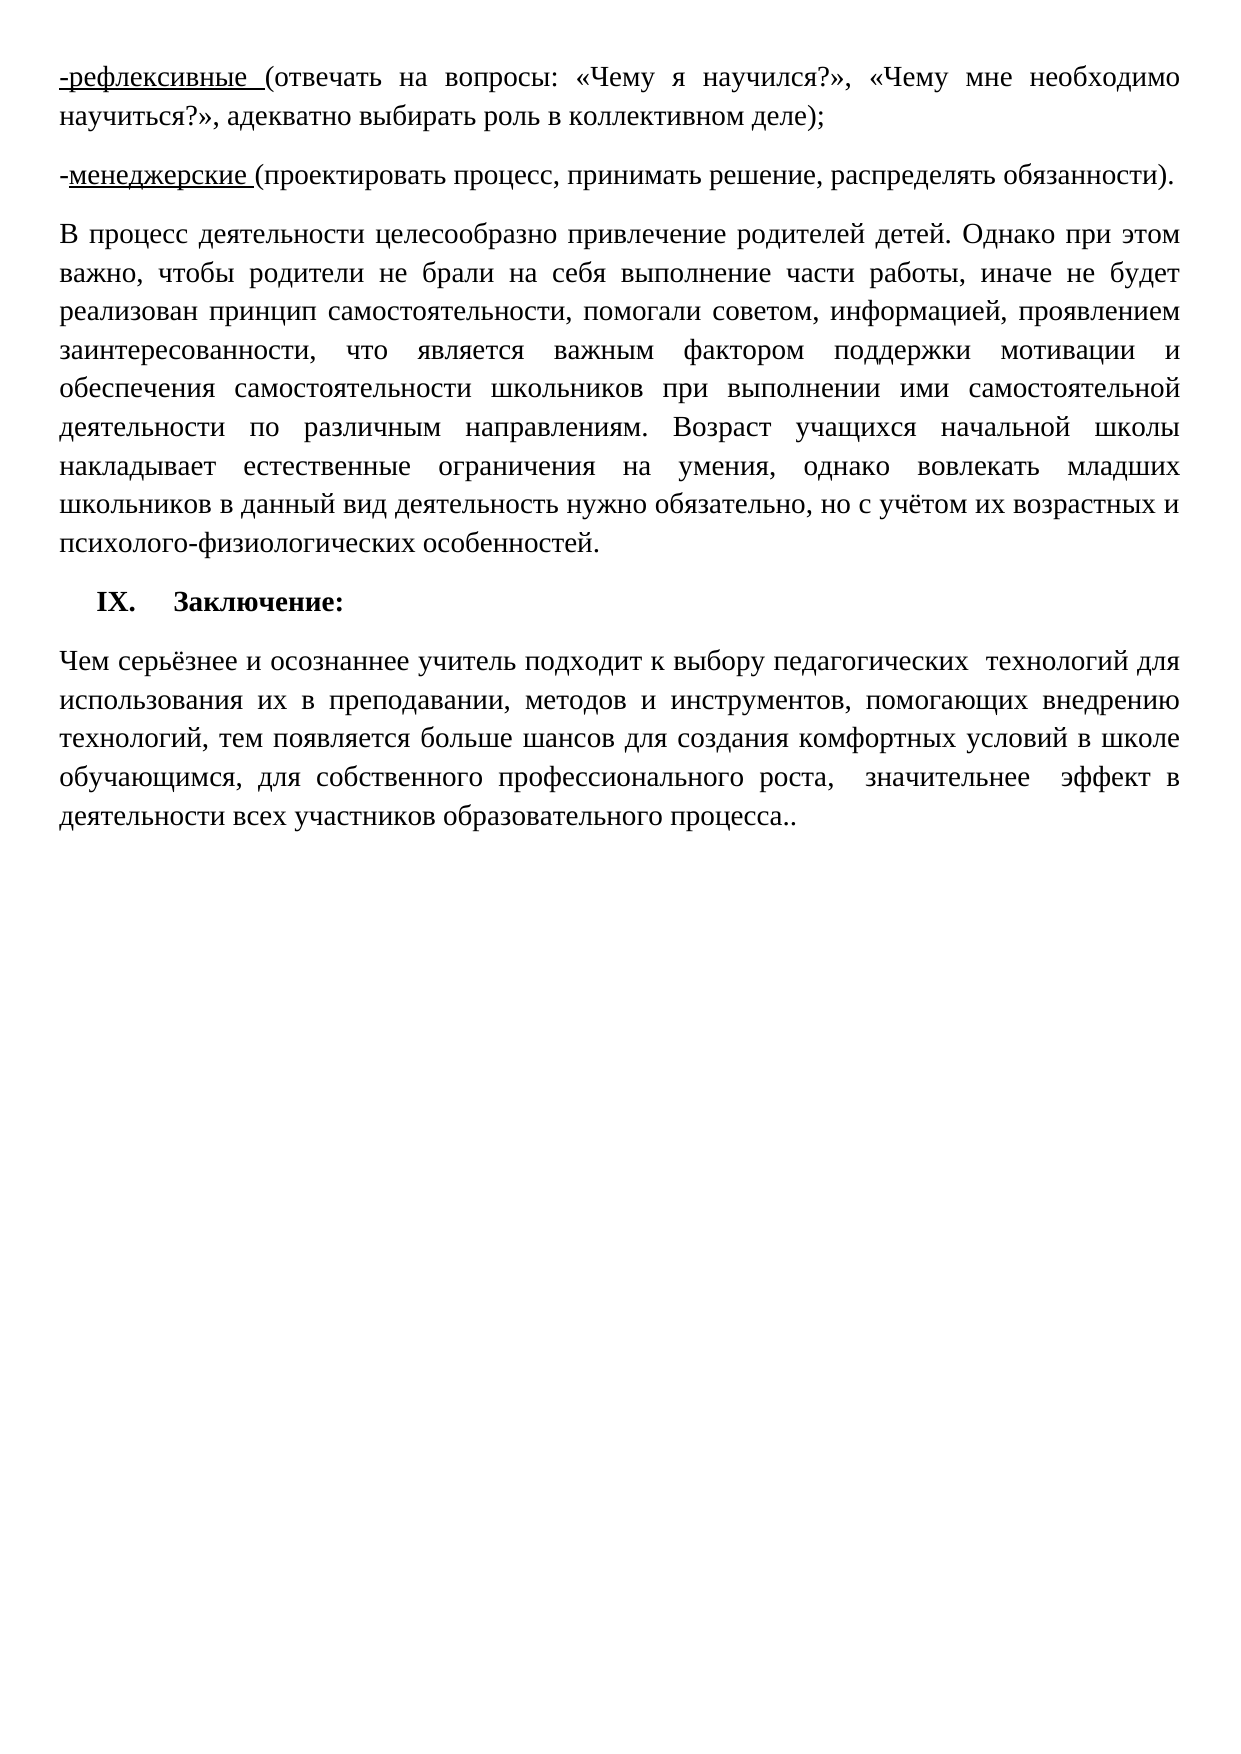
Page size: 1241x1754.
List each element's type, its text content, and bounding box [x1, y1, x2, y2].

text В процесс деятельности целесообразно привлечение родителей детей. Однако при этом важно, чтобы родители не брали на себя выполнение части работы, иначе не будет реализован принцип самостоятельности, помогали советом, информацией, проявлением заинтересованности, что является важным фактором поддержки мотивации и обеспечения самостоятельности школьников при выполнении ими самостоятельной деятельности по различным направлениям. Возраст учащихся начальной школы накладывает естественные ограничения на умения, однако вовлекать младших школьников в данный вид деятельность нужно обязательно, но с учётом их возрастных и психолого-физиологических особенностей. [59, 216, 1181, 558]
text -менеджерские (проектировать процесс, принимать решение, распределять обязанности). [59, 157, 1181, 191]
text Чем серьёзнее и осознаннее учитель подходит к выбору педагогических технологий для использования их в преподавании, методов и инструментов, помогающих внедрению технологий, тем появляется больше шансов для создания комфортных условий в школе обучающимся, для собственного профессионального роста, значительнее эффект в деятельности всех участников образовательного процесса.. [59, 643, 1181, 831]
text -рефлексивные (отвечать на вопросы: «Чему я научился?», «Чему мне необходимо научиться?», адекватно выбирать роль в коллективном деле); [59, 59, 1181, 131]
list Заключение: [136, 584, 1181, 618]
